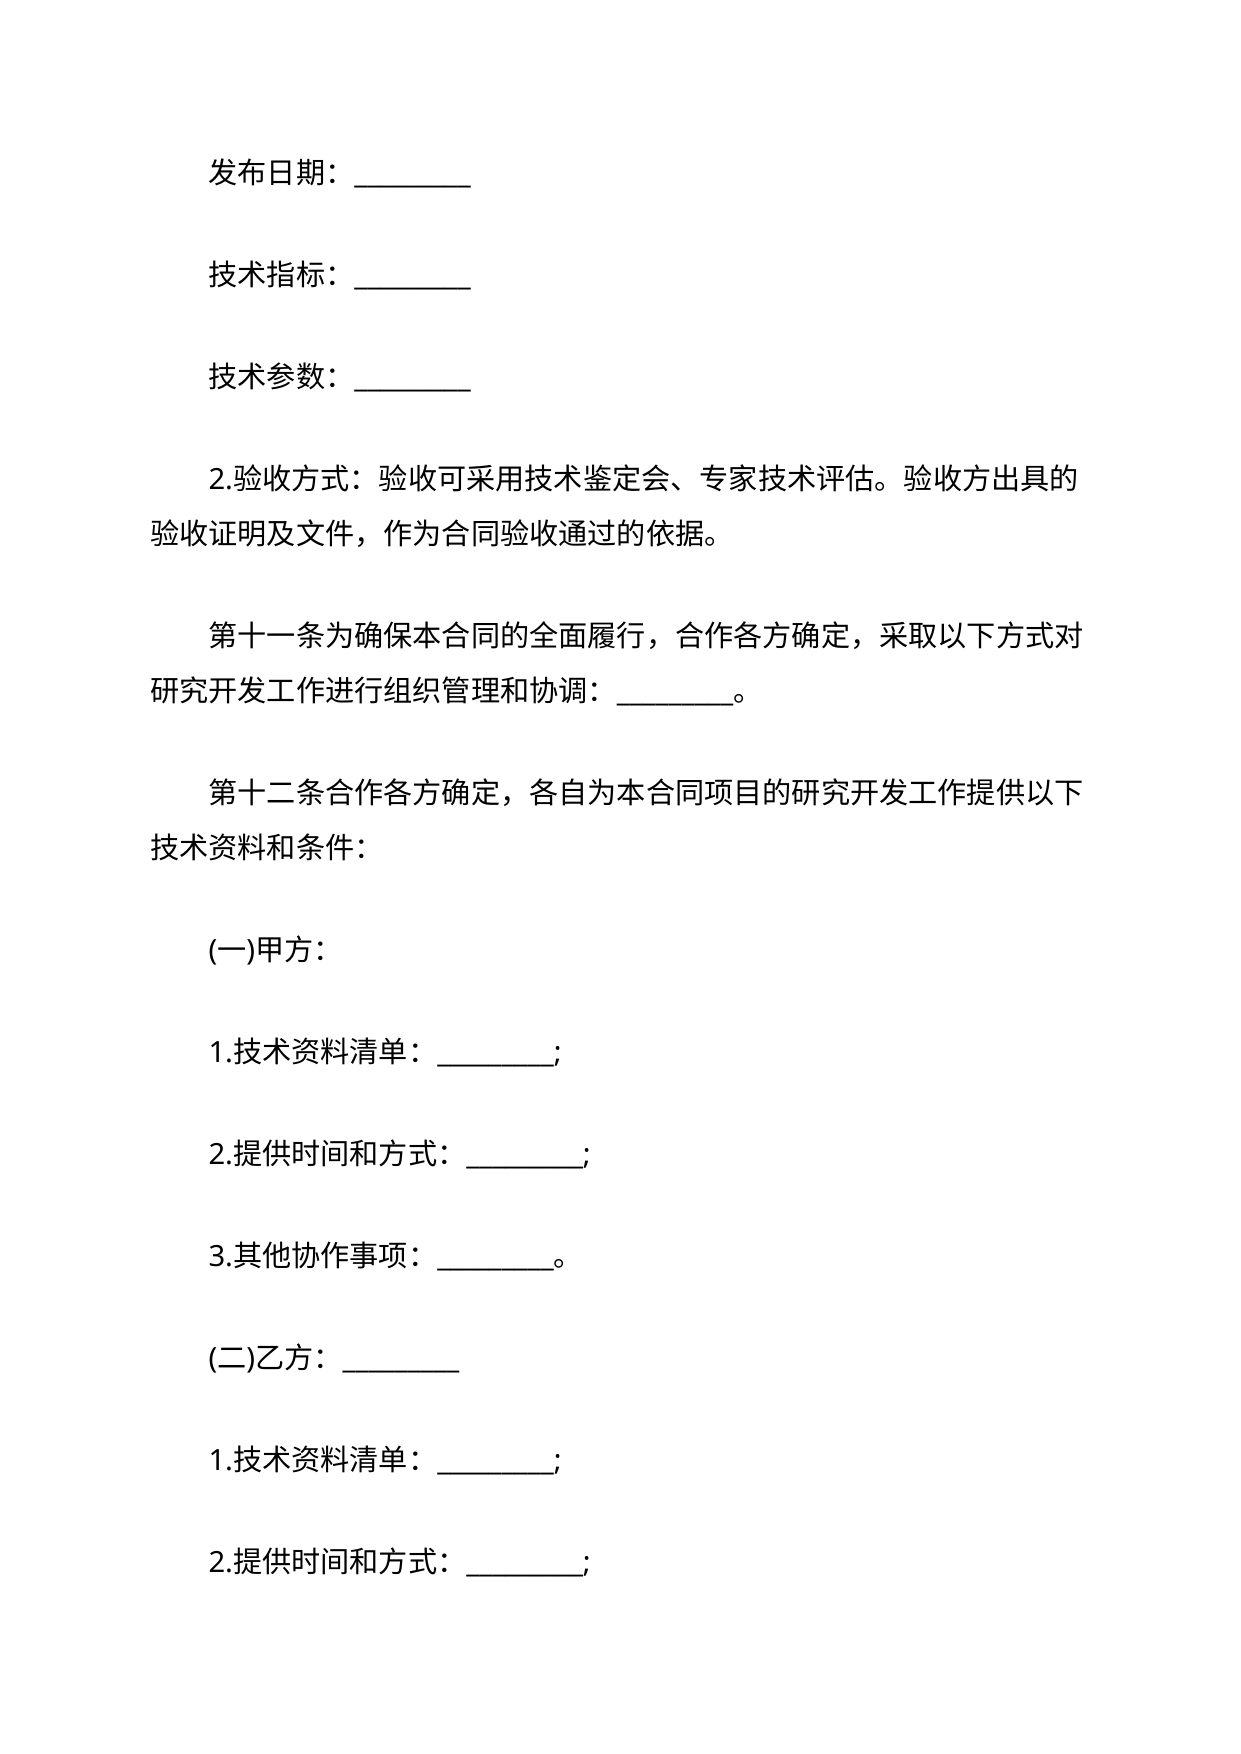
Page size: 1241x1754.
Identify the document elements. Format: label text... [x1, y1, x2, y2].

text 1.技术资料清单：_________; [150, 1436, 1090, 1478]
text (一)甲方： [150, 926, 1090, 969]
text 3.其他协作事项：_________。 [150, 1232, 1090, 1274]
text 2.验收方式：验收可采用技术鉴定会、专家技术评估。验收方出具的验收证明及文件，作为合同验收通过的依据。 [150, 456, 1090, 553]
text 技术参数：_________ [150, 354, 1090, 396]
text 第十一条为确保本合同的全面履行，合作各方确定，采取以下方式对研究开发工作进行组织管理和协调：_________。 [150, 613, 1090, 710]
text 1.技术资料清单：_________; [150, 1028, 1090, 1071]
text 2.提供时间和方式：_________; [150, 1130, 1090, 1173]
text 技术指标：_________ [150, 252, 1090, 294]
text 发布日期：_________ [150, 150, 1090, 192]
text (二)乙方：_________ [150, 1334, 1090, 1377]
text 2.提供时间和方式：_________; [150, 1538, 1090, 1581]
text 第十二条合作各方确定，各自为本合同项目的研究开发工作提供以下技术资料和条件： [150, 769, 1090, 867]
